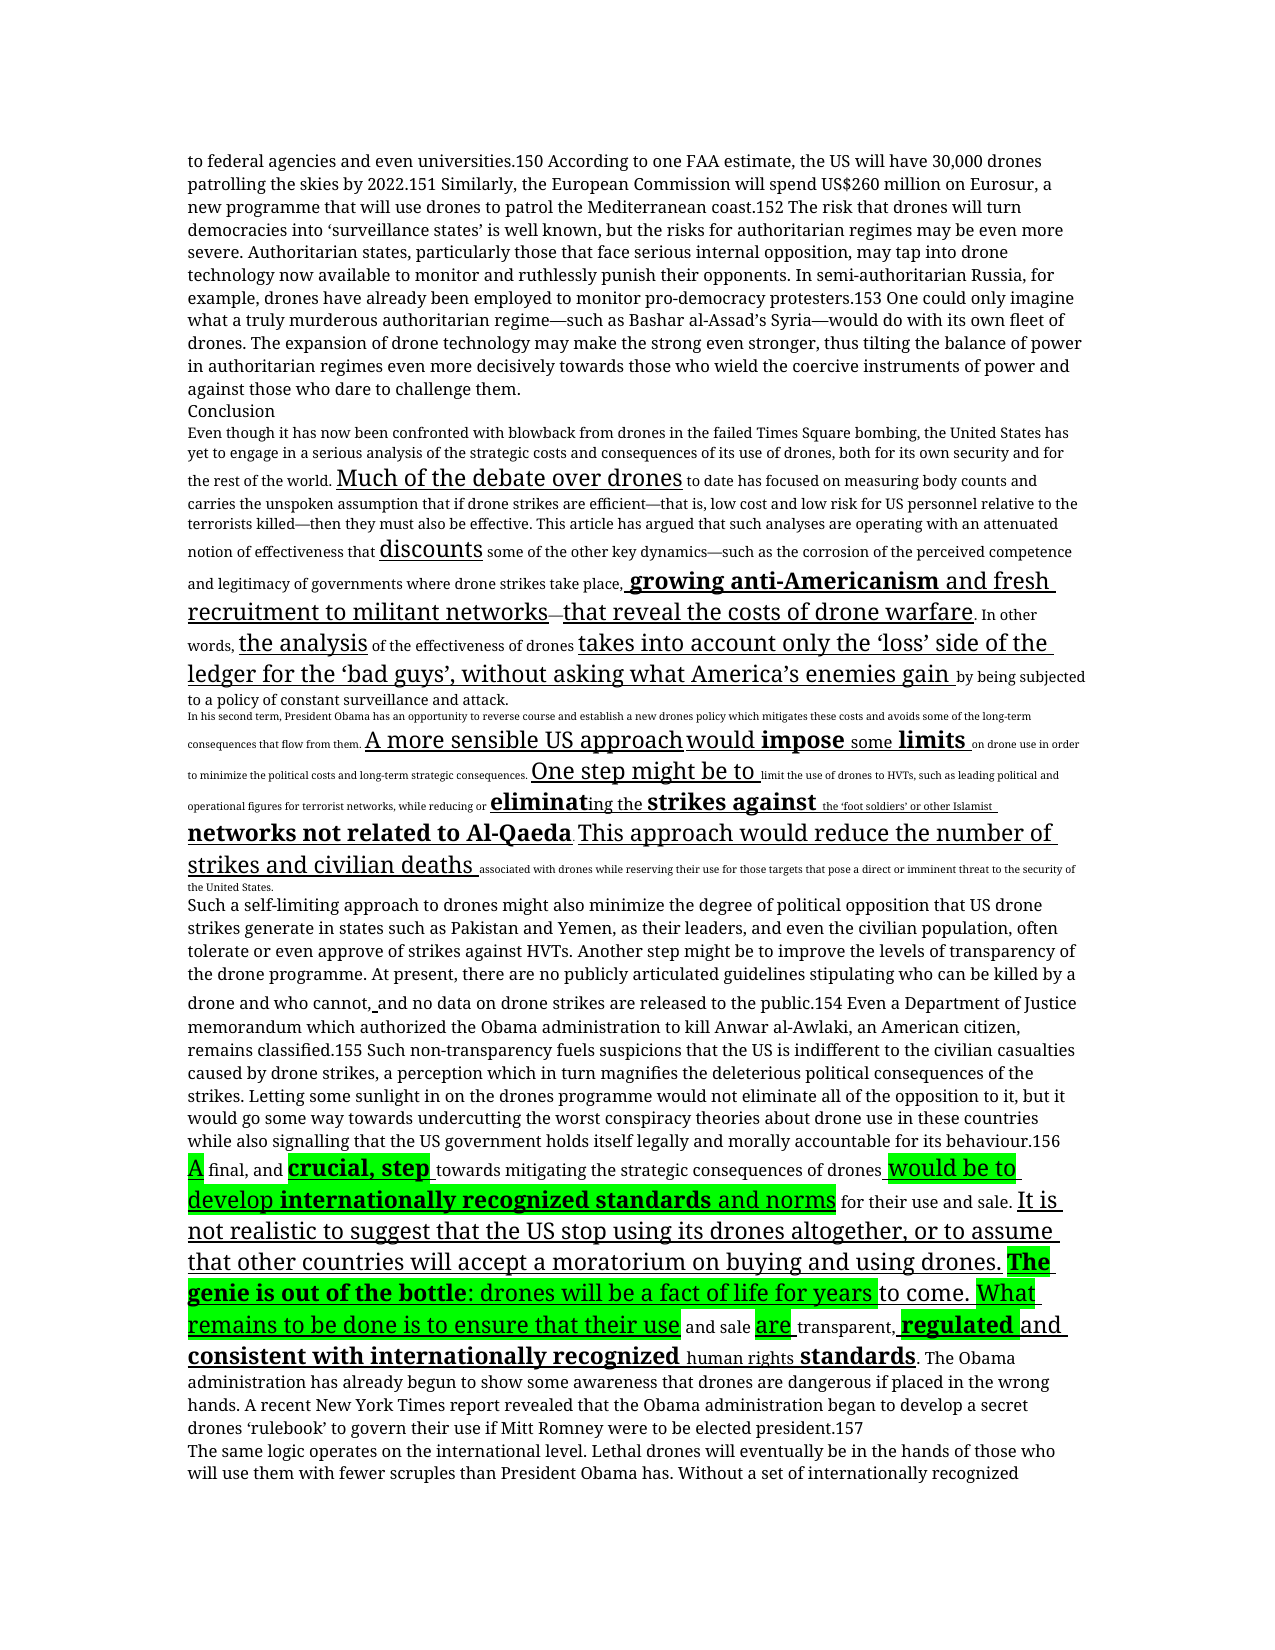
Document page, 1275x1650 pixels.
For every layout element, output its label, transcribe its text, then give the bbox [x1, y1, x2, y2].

text In his second term, President Obama has an opportunity to reverse course and establish a new drones policy which mitigates these costs and avoids some of the long-term consequences that flow from them. A more sensible US approach would impose some limits on drone use in order to minimize the political costs and long-term strategic consequences. One step might be to limit the use of drones to HVTs, such as leading political and operational figures for terrorist networks, while reducing or eliminating the strikes against the ‘foot soldiers’ or other Islamist networks not related to Al-Qaeda. This approach would reduce the number of strikes and civilian deaths associated with drones while reserving their use for those targets that pose a direct or imminent threat to the security of the United States. [187, 709, 1087, 894]
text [187, 150, 1087, 400]
text Conclusion [187, 400, 1087, 422]
text A final, and crucial, step towards mitigating the strategic consequences of drones would be to develop internationally recognized standards and norms for their use and sale. It is not realistic to suggest that the US stop using its drones altogether, or to assume that other countries will accept a moratorium on buying and using drones. The genie is out of the bottle: drones will be a fact of life for years to come. What remains to be done is to ensure that their use and sale are transparent, regulated and consistent with internationally recognized human rights standards. The Obama administration has already begun to show some awareness that drones are dangerous if placed in the wrong hands. A recent New York Times report revealed that the Obama administration began to develop a secret drones ‘rulebook’ to govern their use if Mitt Romney were to be elected president.157 [187, 1152, 1087, 1439]
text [187, 1439, 1087, 1485]
text Such a self-limiting approach to drones might also minimize the degree of political opposition that US drone strikes generate in states such as Pakistan and Yemen, as their leaders, and even the civilian population, often tolerate or even approve of strikes against HVTs. Another step might be to improve the levels of transparency of the drone programme. At present, there are no publicly articulated guidelines stipulating who can be killed by a drone and who cannot, and no data on drone strikes are released to the public.154 Even a Department of Justice memorandum which authorized the Obama administration to kill Anwar al-Awlaki, an American citizen, remains classified.155 Such non-transparency fuels suspicions that the US is indifferent to the civilian casualties caused by drone strikes, a perception which in turn magnifies the deleterious political consequences of the strikes. Letting some sunlight in on the drones programme would not eliminate all of the opposition to it, but it would go some way towards undercutting the worst conspiracy theories about drone use in these countries while also signalling that the US government holds itself legally and morally accountable for its behaviour.156 [187, 894, 1087, 1152]
text Even though it has now been confronted with blowback from drones in the failed Times Square bombing, the United States has yet to engage in a serious analysis of the strategic costs and consequences of its use of drones, both for its own security and for the rest of the world. Much of the debate over drones to date has focused on measuring body counts and carries the unspoken assumption that if drone strikes are efficient—that is, low cost and low risk for US personnel relative to the terrorists killed—then they must also be effective. This article has argued that such analyses are operating with an attenuated notion of effectiveness that discounts some of the other key dynamics—such as the corrosion of the perceived competence and legitimacy of governments where drone strikes take place, growing anti-Americanism and fresh recruitment to militant networks—that reveal the costs of drone warfare. In other words, the analysis of the effectiveness of drones takes into account only the ‘loss’ side of the ledger for the ‘bad guys’, without asking what America’s enemies gain by being subjected to a policy of constant surveillance and attack. [187, 422, 1087, 709]
